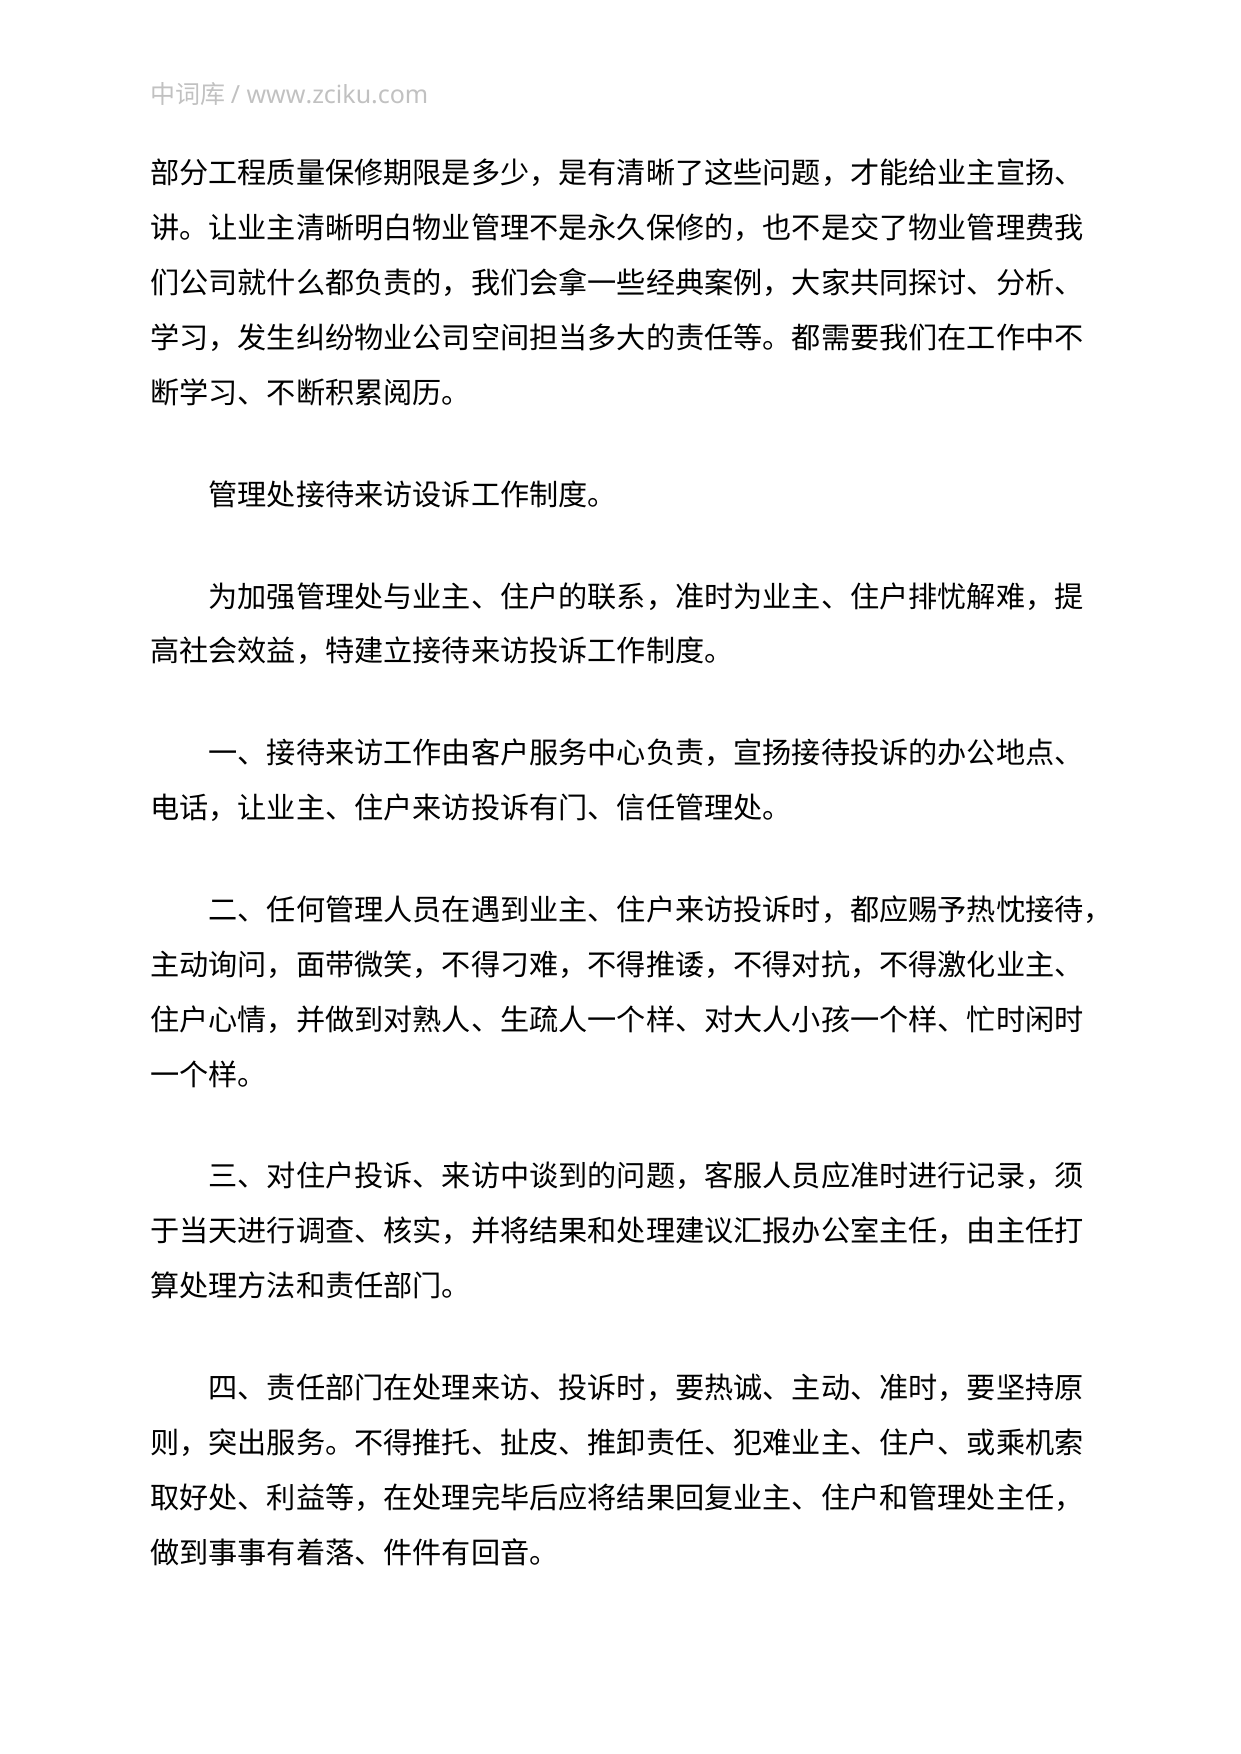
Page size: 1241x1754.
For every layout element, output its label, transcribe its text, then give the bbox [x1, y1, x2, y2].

text 一、接待来访工作由客户服务中心负责，宣扬接待投诉的办公地点、电话，让业主、住户来访投诉有门、信任管理处。 [150, 730, 1090, 827]
text 管理处接待来访设诉工作制度。 [150, 471, 1090, 514]
text 为加强管理处与业主、住户的联系，准时为业主、住户排忧解难，提高社会效益，特建立接待来访投诉工作制度。 [150, 573, 1090, 670]
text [150, 150, 1090, 412]
text 四、责任部门在处理来访、投诉时，要热诚、主动、准时，要坚持原则，突出服务。不得推托、扯皮、推卸责任、犯难业主、住户、或乘机索取好处、利益等，在处理完毕后应将结果回复业主、住户和管理处主任，做到事事有着落、件件有回音。 [150, 1364, 1090, 1571]
text 二、任何管理人员在遇到业主、住户来访投诉时，都应赐予热忱接待，主动询问，面带微笑，不得刁难，不得推诿，不得对抗，不得激化业主、住户心情，并做到对熟人、生疏人一个样、对大人小孩一个样、忙时闲时一个样。 [150, 886, 1090, 1093]
text 三、对住户投诉、来访中谈到的问题，客服人员应准时进行记录，须于当天进行调查、核实，并将结果和处理建议汇报办公室主任，由主任打算处理方法和责任部门。 [150, 1153, 1090, 1305]
